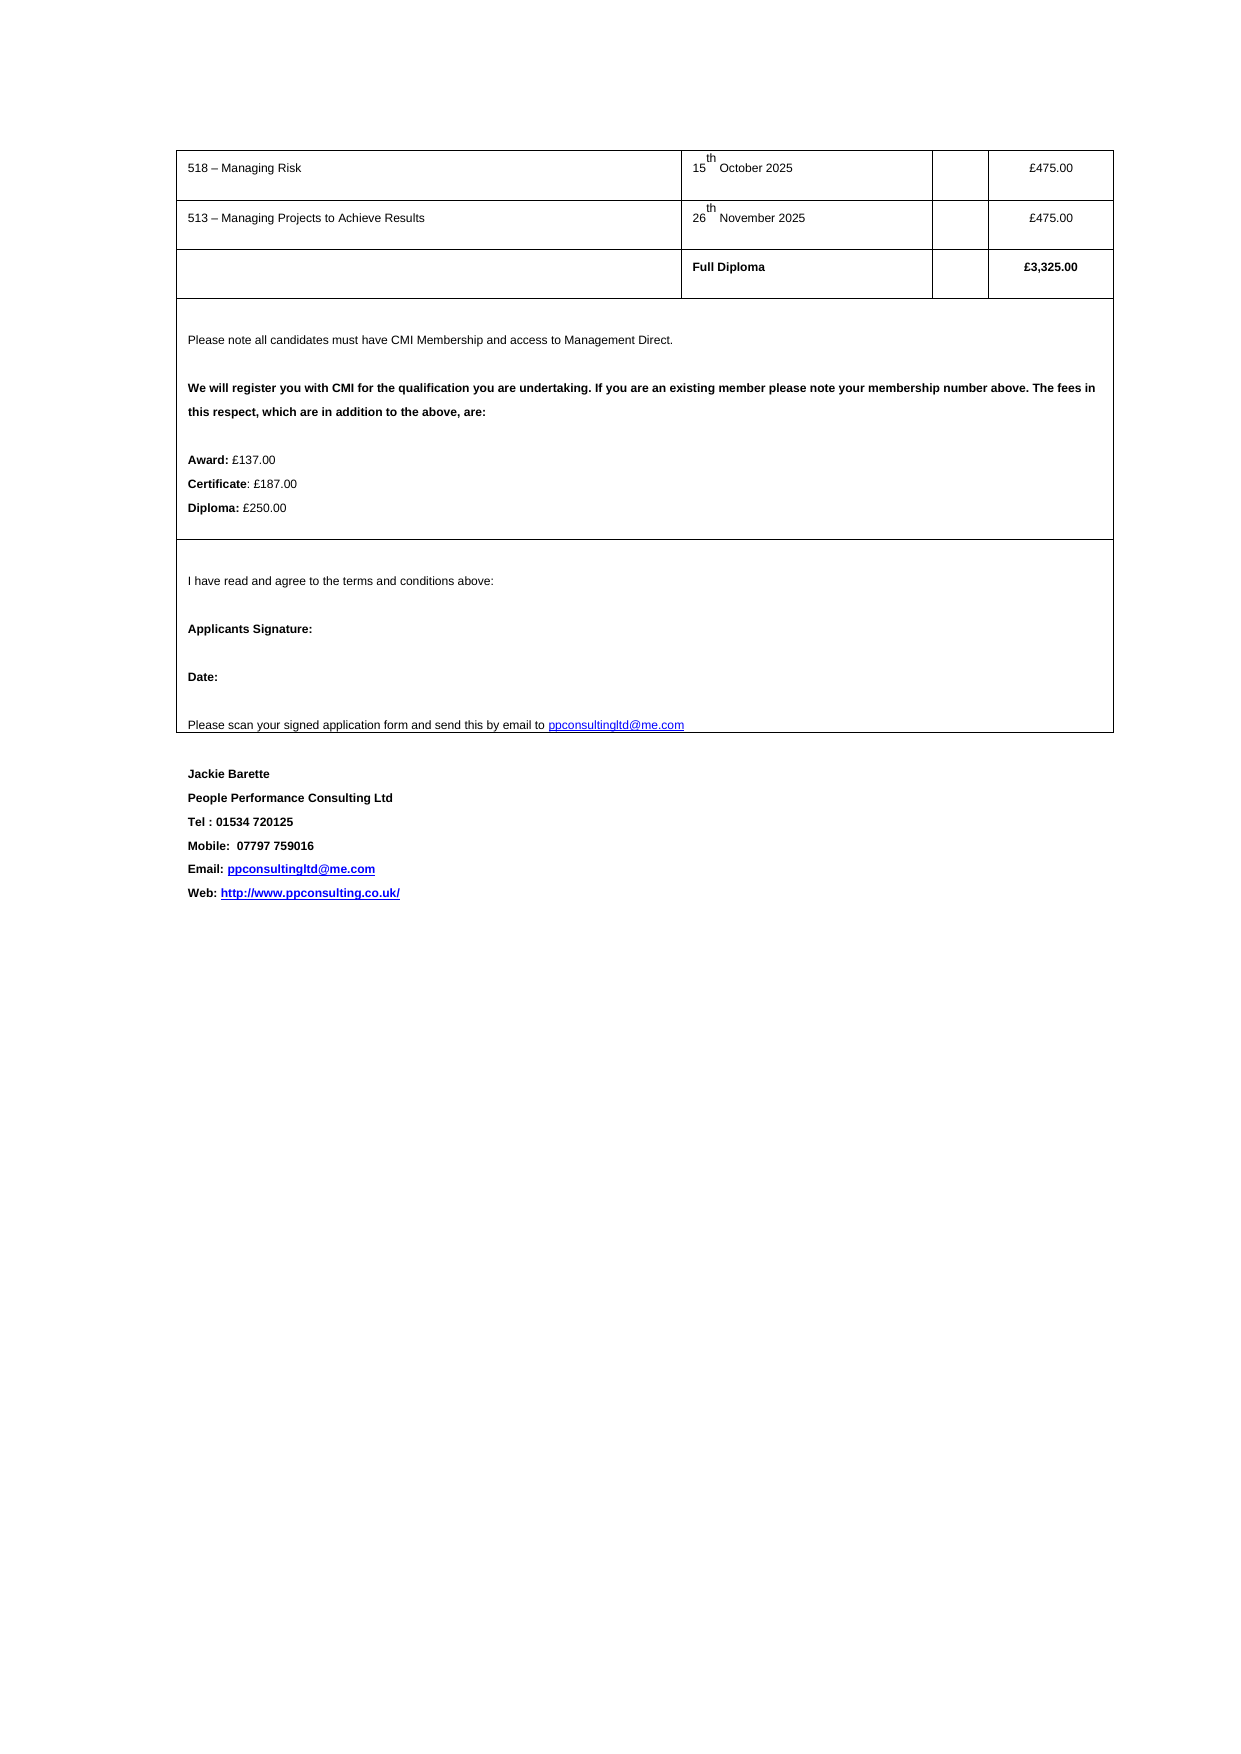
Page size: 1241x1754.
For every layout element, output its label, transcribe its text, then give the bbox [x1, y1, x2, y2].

table_cell Please note all candidates must have CMI Membership and access to Management Direct. We will register you with CMI for the qualification you are undertaking. If you are an existing member please note your membership number above. The fees in this respect, which are in addition to the above, are: Award: £137.00 Certificate: £187.00 Diploma: £250.00 [177, 299, 1113, 539]
table_cell I have read and agree to the terms and conditions above: Applicants Signature: Date: Please scan your signed application form and send this by email to ppconsultingltd@me.com [177, 540, 1113, 732]
table_cell 518 – Managing Risk [177, 151, 681, 200]
table_cell Full Diploma [682, 250, 932, 298]
table_cell 15th October 2025 [682, 151, 932, 200]
table_cell £3,325.00 [989, 250, 1113, 298]
table_cell [933, 151, 988, 200]
table_cell £475.00 [989, 201, 1113, 249]
table_cell 26th November 2025 [682, 201, 932, 249]
table_cell 513 – Managing Projects to Achieve Results [177, 201, 681, 249]
table_cell £475.00 [989, 151, 1113, 200]
table_cell [933, 201, 988, 249]
table_cell Jackie Barette People Performance Consulting Ltd Tel : 01534 720125 Mobile: 07797 759016 Email: ppconsultingltd@me.com Web: http://www.ppconsulting.co.uk/ [177, 733, 1113, 900]
table_cell [177, 250, 681, 298]
table_cell [933, 250, 988, 298]
